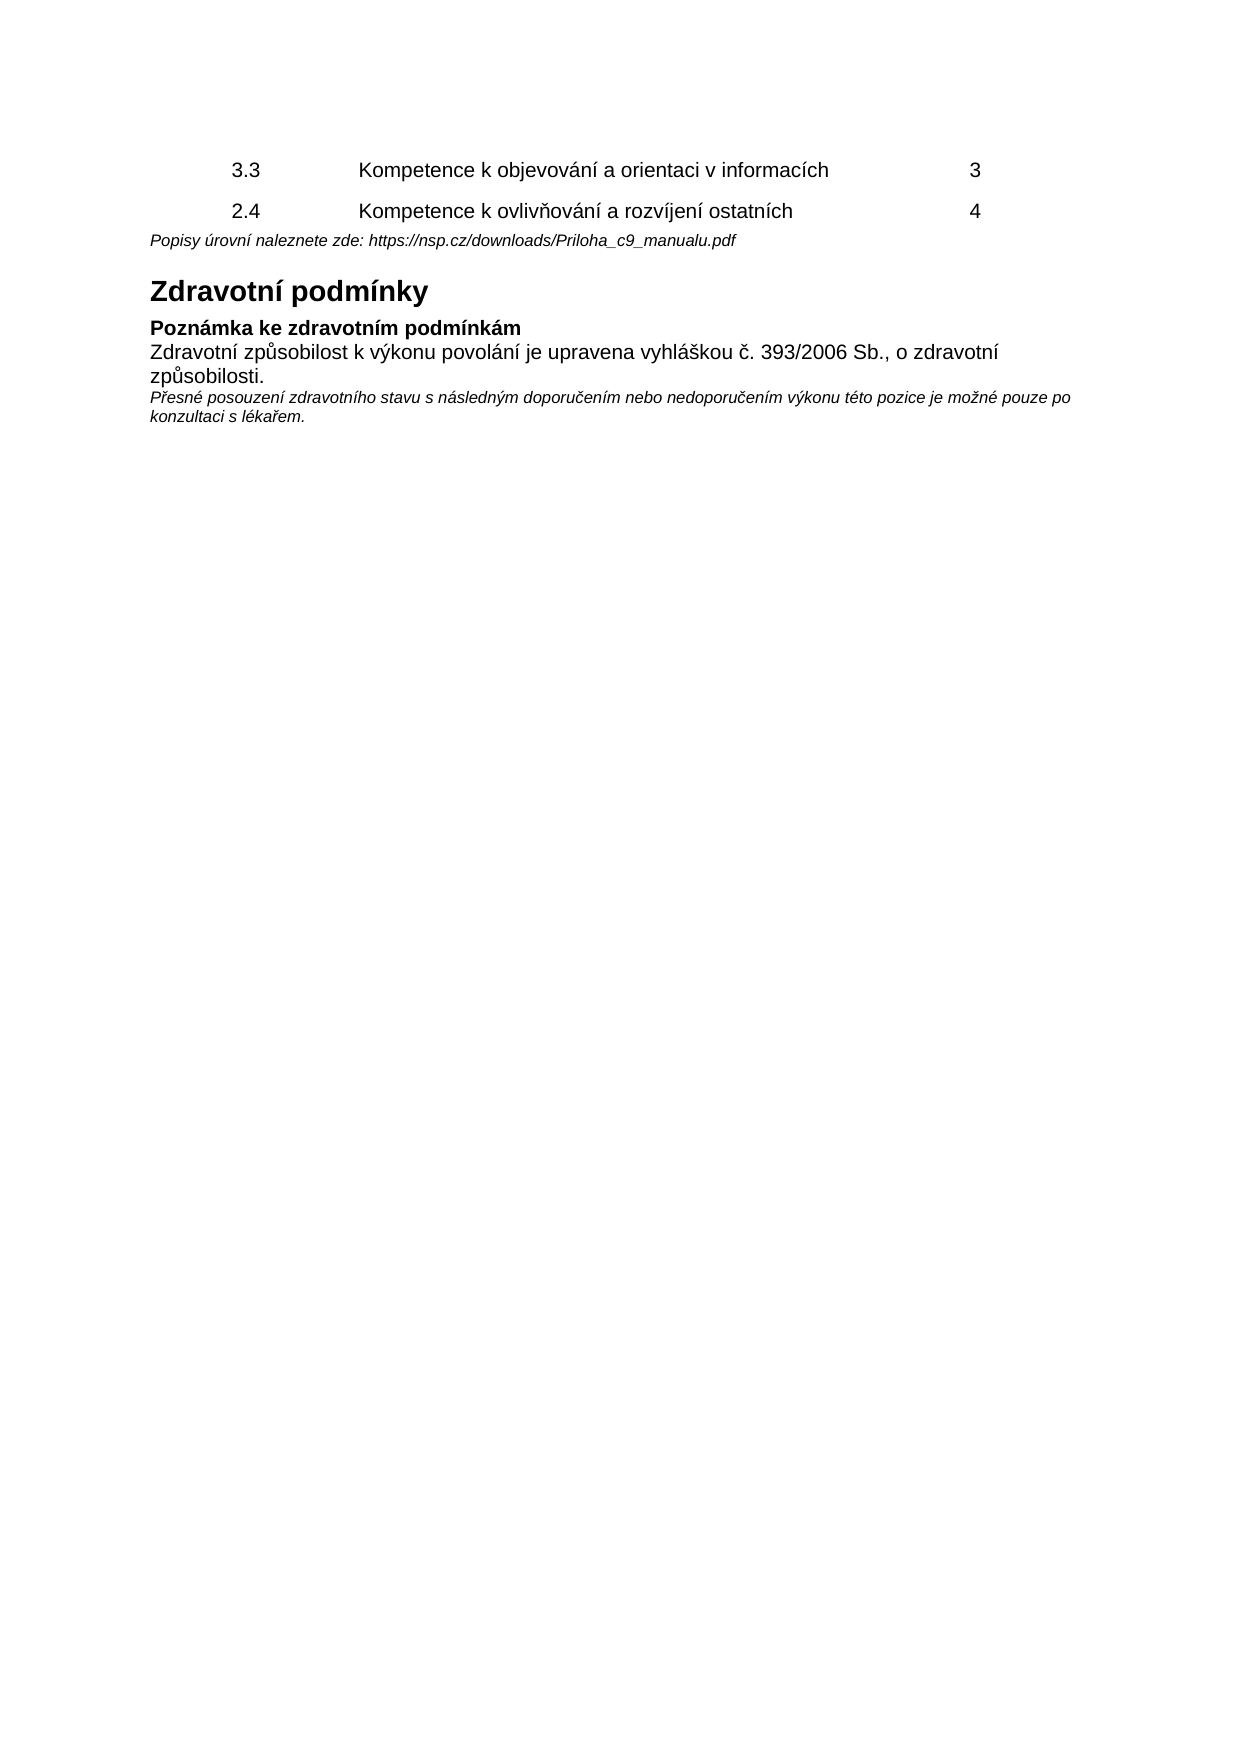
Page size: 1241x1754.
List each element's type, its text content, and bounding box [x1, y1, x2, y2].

table_cell 4 [871, 191, 1079, 231]
subtitle Zdravotní podmínky [150, 274, 1090, 308]
table_cell Kompetence k objevování a orientaci v informacích [350, 150, 871, 191]
text Zdravotní způsobilost k výkonu povolání je upravena vyhláškou č. 393/2006 Sb., o zdravotní způsobilosti. [150, 340, 1090, 388]
text Popisy úrovní naleznete zde: https://nsp.cz/downloads/Priloha_c9_manualu.pdf [150, 231, 1090, 250]
table_cell Kompetence k ovlivňování a rozvíjení ostatních [350, 191, 871, 231]
text Poznámka ke zdravotním podmínkám [150, 316, 1090, 340]
text Přesné posouzení zdravotního stavu s následným doporučením nebo nedoporučením výkonu této pozice je možné pouze po konzultaci s lékařem. [150, 388, 1090, 426]
table_cell 3.3 [142, 150, 350, 191]
table_cell 2.4 [142, 191, 350, 231]
table_cell 3 [871, 150, 1079, 191]
